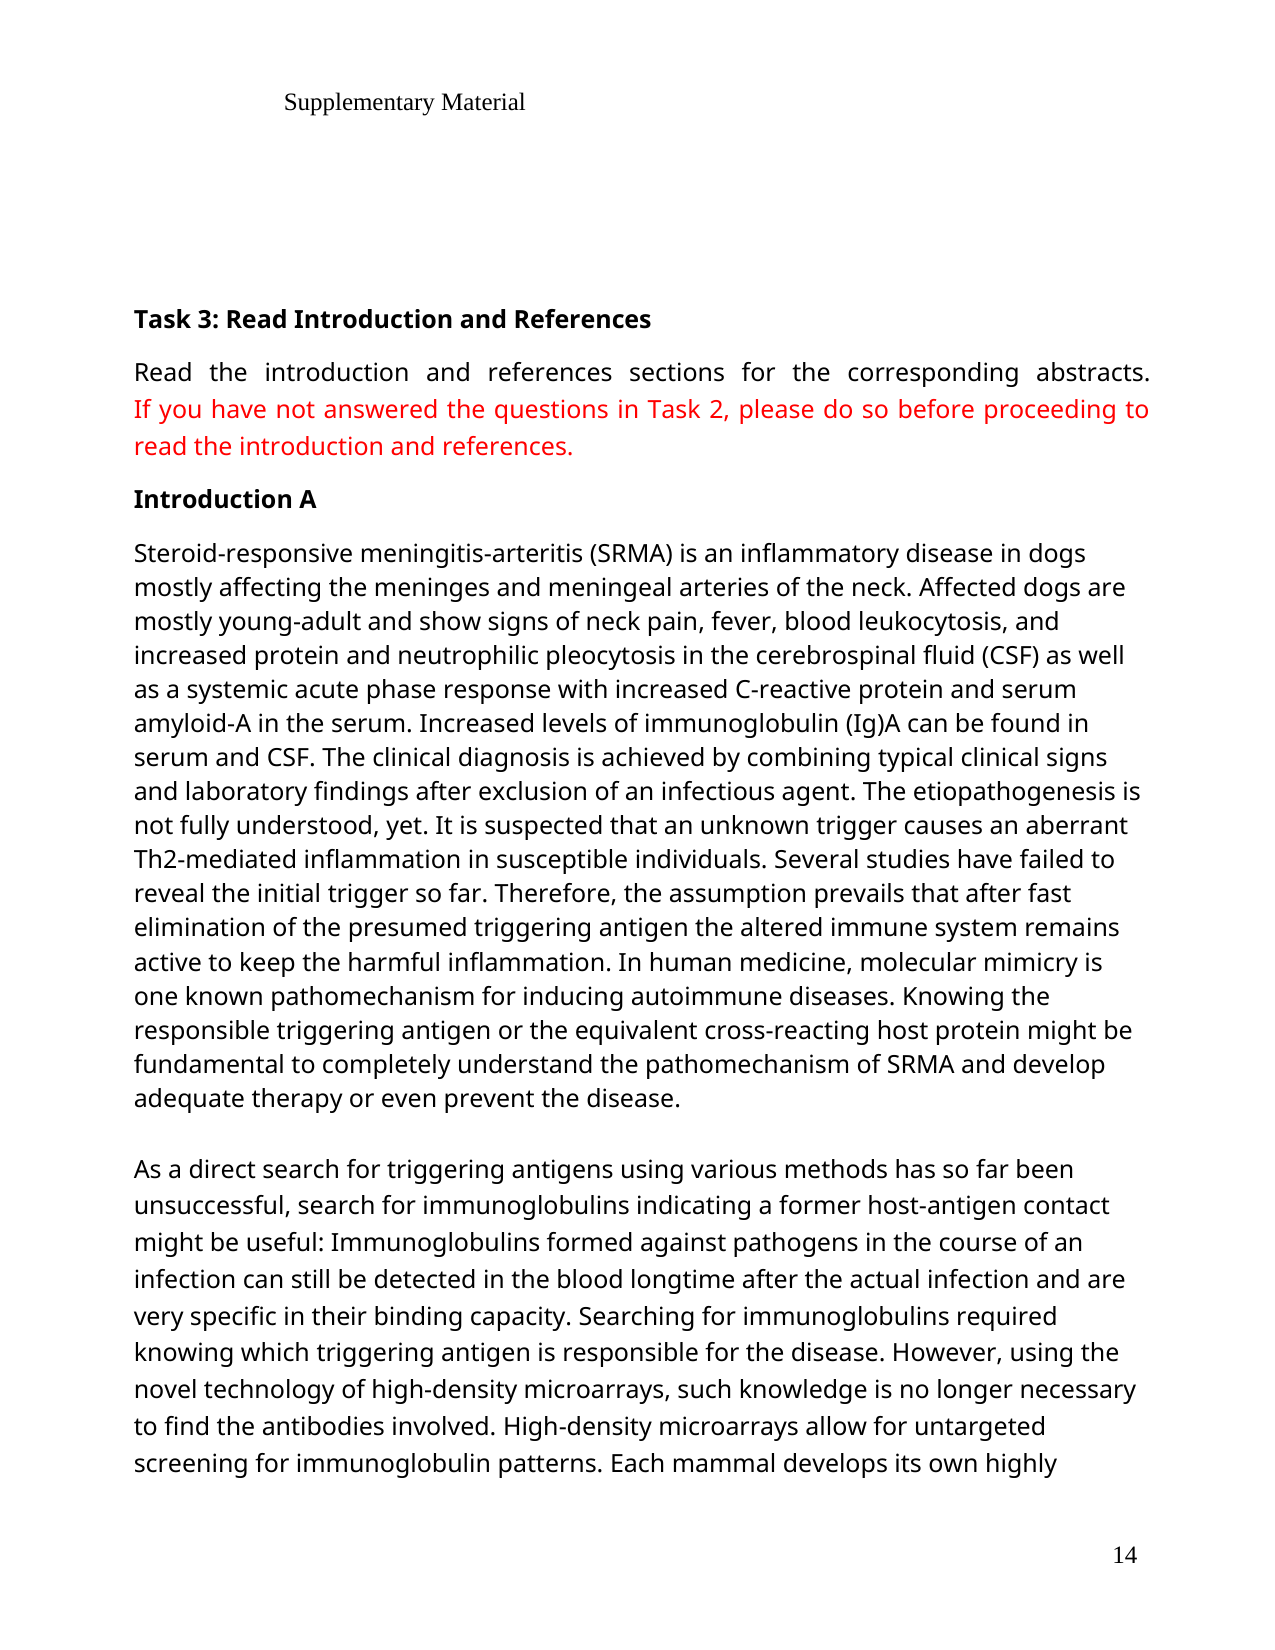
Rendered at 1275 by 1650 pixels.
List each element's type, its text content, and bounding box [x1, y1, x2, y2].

text Steroid-responsive meningitis-arteritis (SRMA) is an inflammatory disease in dogs mostly affecting the meninges and meningeal arteries of the neck. Affected dogs are mostly young-adult and show signs of neck pain, fever, blood leukocytosis, and increased protein and neutrophilic pleocytosis in the cerebrospinal fluid (CSF) as well as a systemic acute phase response with increased C-reactive protein and serum amyloid-A in the serum. Increased levels of immunoglobulin (Ig)A can be found in serum and CSF. The clinical diagnosis is achieved by combining typical clinical signs and laboratory findings after exclusion of an infectious agent. The etiopathogenesis is not fully understood, yet. It is suspected that an unknown trigger causes an aberrant Th2-mediated inflammation in susceptible individuals. Several studies have failed to reveal the initial trigger so far. Therefore, the assumption prevails that after fast elimination of the presumed triggering antigen the altered immune system remains active to keep the harmful inflammation. In human medicine, molecular mimicry is one known pathomechanism for inducing autoimmune diseases. Knowing the responsible triggering antigen or the equivalent cross-reacting host protein might be fundamental to completely understand the pathomechanism of SRMA and develop adequate therapy or even prevent the disease. [133, 535, 1152, 1114]
text Task 3: Read Introduction and References [133, 302, 1152, 336]
text Read the introduction and references sections for the corresponding abstracts. If you have not answered the questions in Task 2, please do so before proceeding to read the introduction and references. [133, 355, 1152, 463]
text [133, 1114, 1152, 1479]
text Introduction A [133, 482, 1152, 516]
